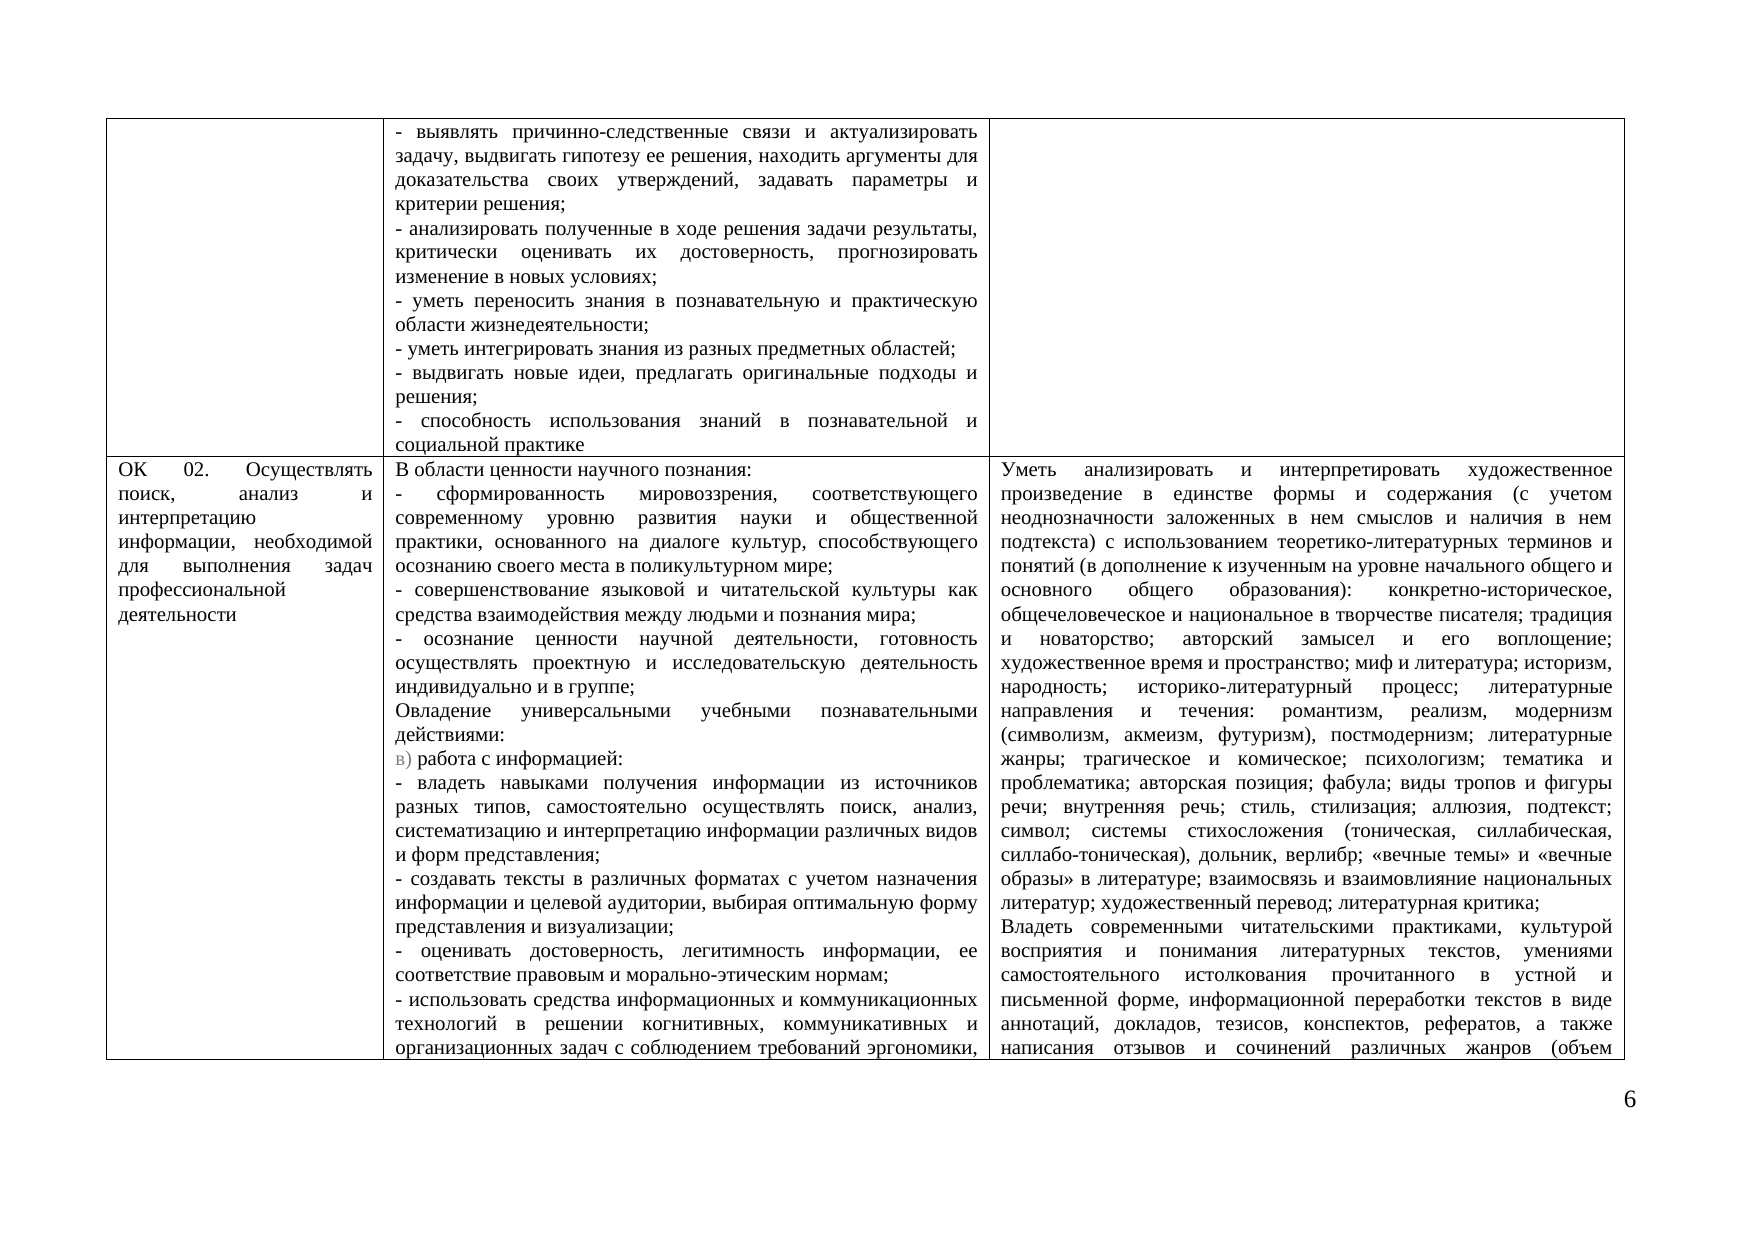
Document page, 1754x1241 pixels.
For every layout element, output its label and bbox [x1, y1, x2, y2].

table_cell [107, 119, 383, 456]
table_cell [384, 119, 989, 456]
table_cell [990, 119, 1624, 456]
table_cell [990, 457, 1624, 1059]
table_cell [384, 457, 989, 1059]
table_cell [107, 457, 383, 1059]
